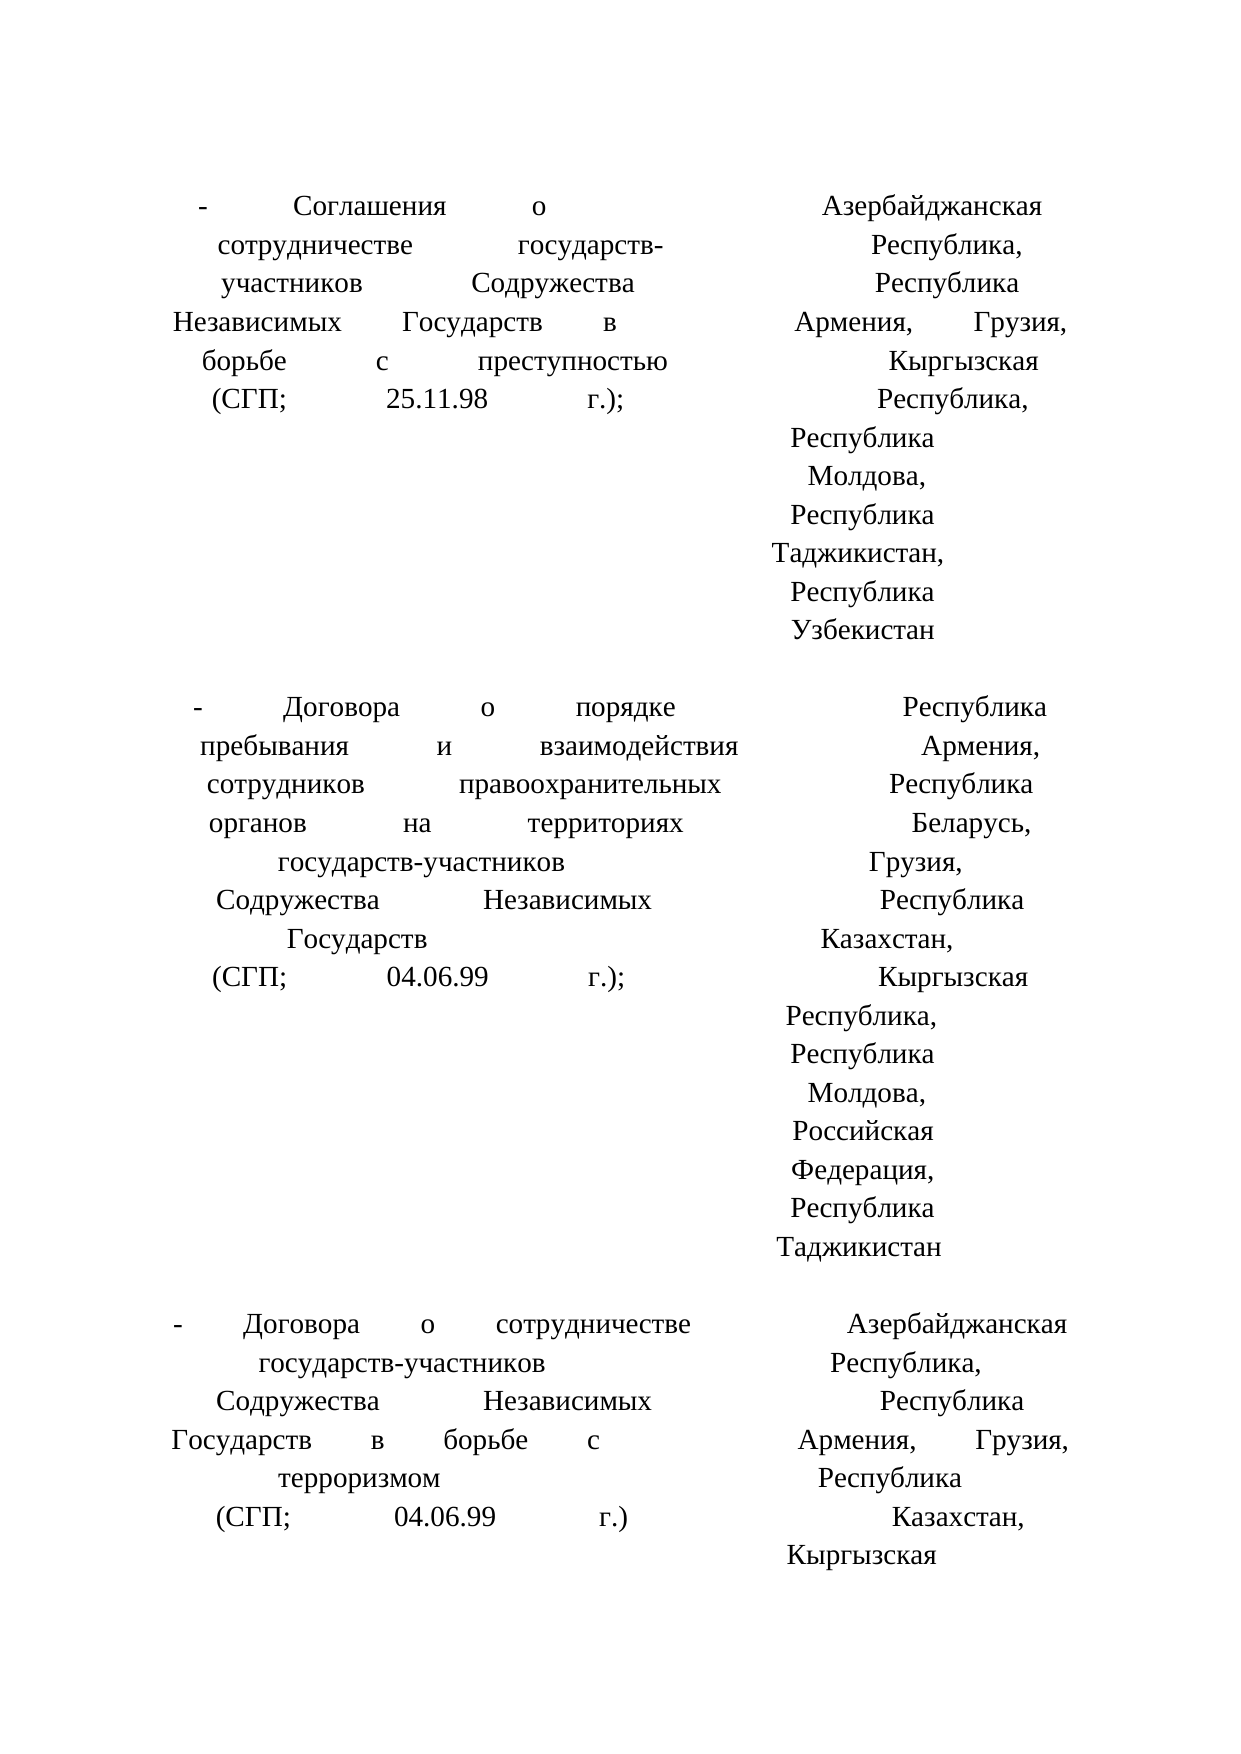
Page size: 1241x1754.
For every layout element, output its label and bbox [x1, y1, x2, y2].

text [112, 150, 1128, 1571]
